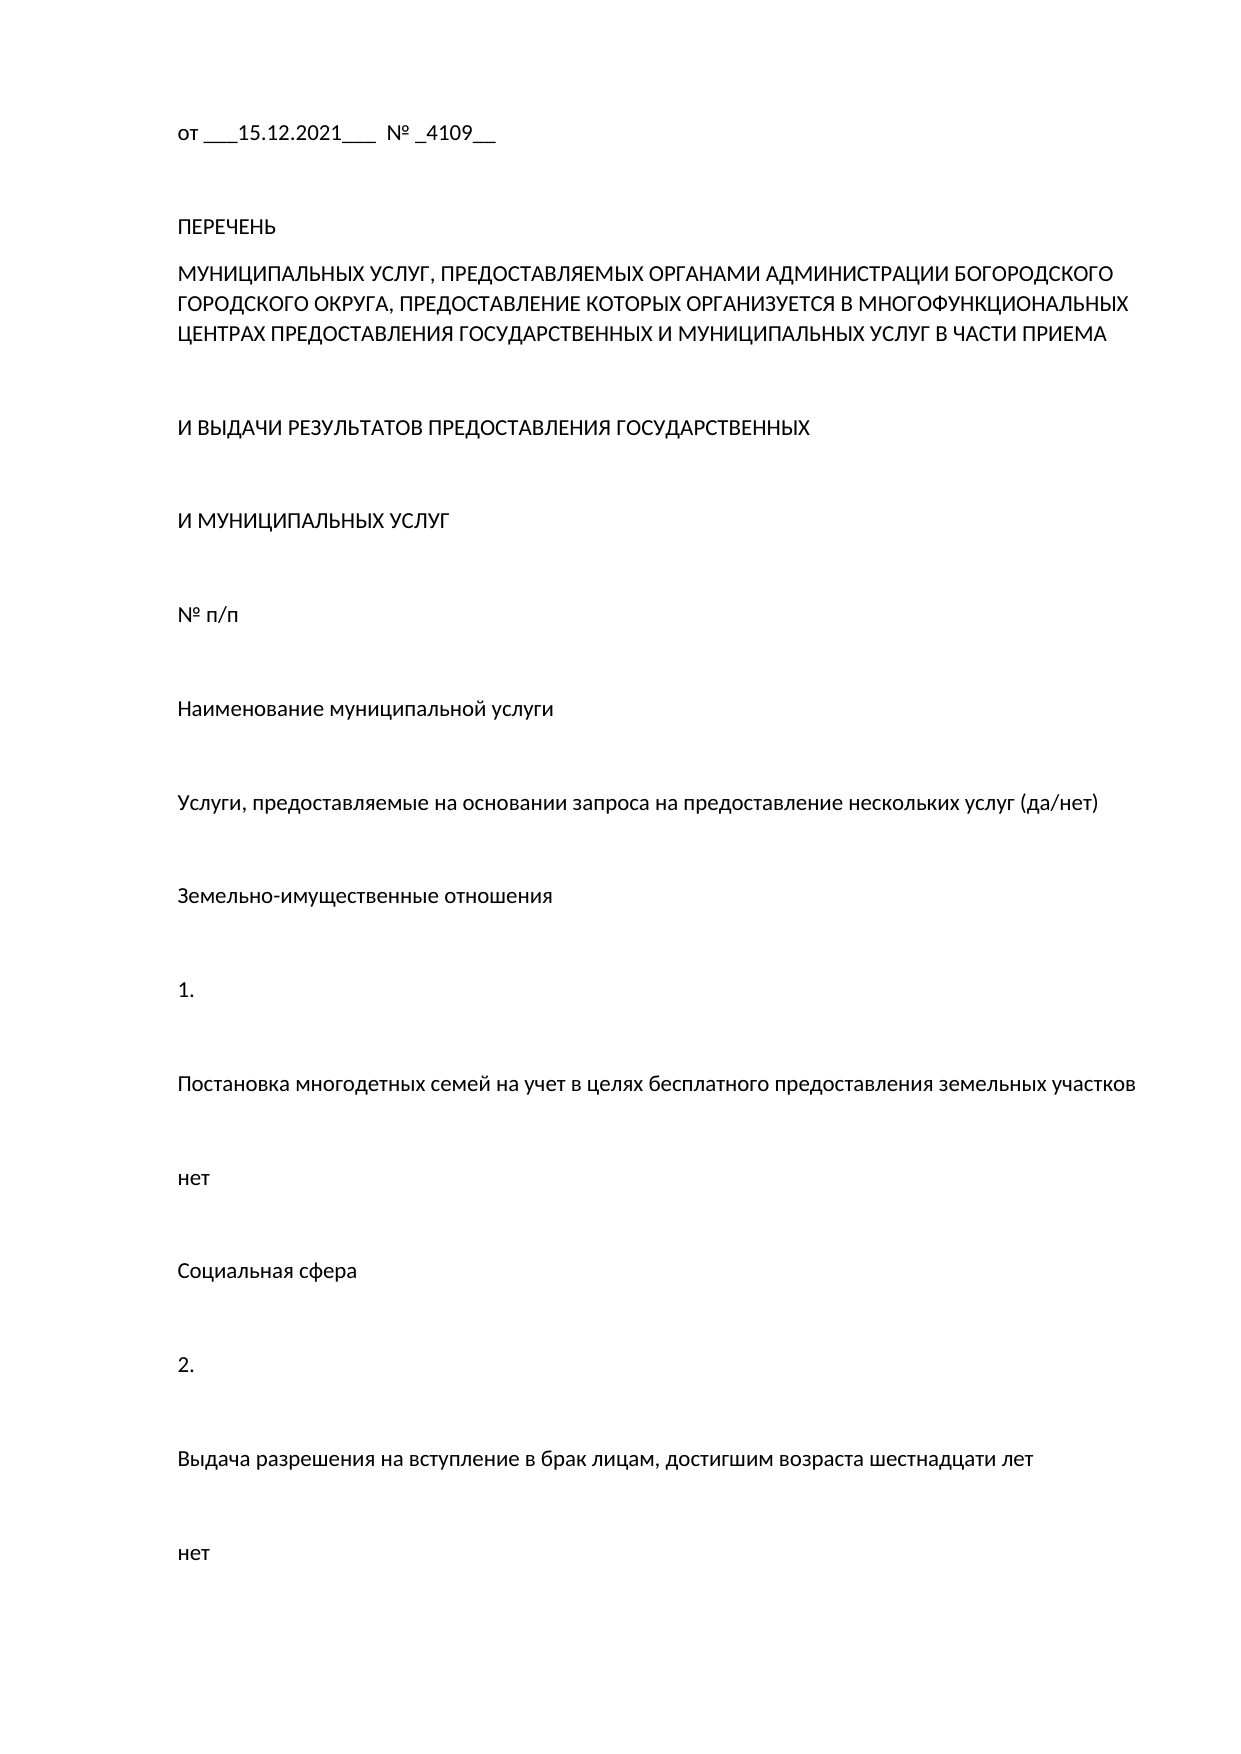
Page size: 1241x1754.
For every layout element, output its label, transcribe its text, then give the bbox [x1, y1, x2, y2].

text Социальная сфера [177, 1257, 1152, 1285]
text Наименование муниципальной услуги [177, 694, 1152, 722]
text 1. [177, 975, 1152, 1003]
text Постановка многодетных семей на учет в целях бесплатного предоставления земельных участков [177, 1069, 1152, 1097]
text Земельно-имущественные отношения [177, 882, 1152, 910]
text нет [177, 1163, 1152, 1191]
text № п/п [177, 600, 1152, 628]
text Выдача разрешения на вступление в брак лицам, достигшим возраста шестнадцати лет [177, 1444, 1152, 1472]
text от ___15.12.2021___ № _4109__ [177, 118, 1152, 146]
text ПЕРЕЧЕНЬ [177, 212, 1152, 240]
text Услуги, предоставляемые на основании запроса на предоставление нескольких услуг (да/нет) [177, 788, 1152, 816]
text И ВЫДАЧИ РЕЗУЛЬТАТОВ ПРЕДОСТАВЛЕНИЯ ГОСУДАРСТВЕННЫХ [177, 413, 1152, 441]
text МУНИЦИПАЛЬНЫХ УСЛУГ, ПРЕДОСТАВЛЯЕМЫХ ОРГАНАМИ АДМИНИСТРАЦИИ БОГОРОДСКОГО ГОРОДСКОГО ОКРУГА, ПРЕДОСТАВЛЕНИЕ КОТОРЫХ ОРГАНИЗУЕТСЯ В МНОГОФУНКЦИОНАЛЬНЫХ ЦЕНТРАХ ПРЕДОСТАВЛЕНИЯ ГОСУДАРСТВЕННЫХ И МУНИЦИПАЛЬНЫХ УСЛУГ В ЧАСТИ ПРИЕМА [177, 259, 1152, 347]
text 2. [177, 1350, 1152, 1378]
text нет [177, 1538, 1152, 1566]
text И МУНИЦИПАЛЬНЫХ УСЛУГ [177, 507, 1152, 535]
